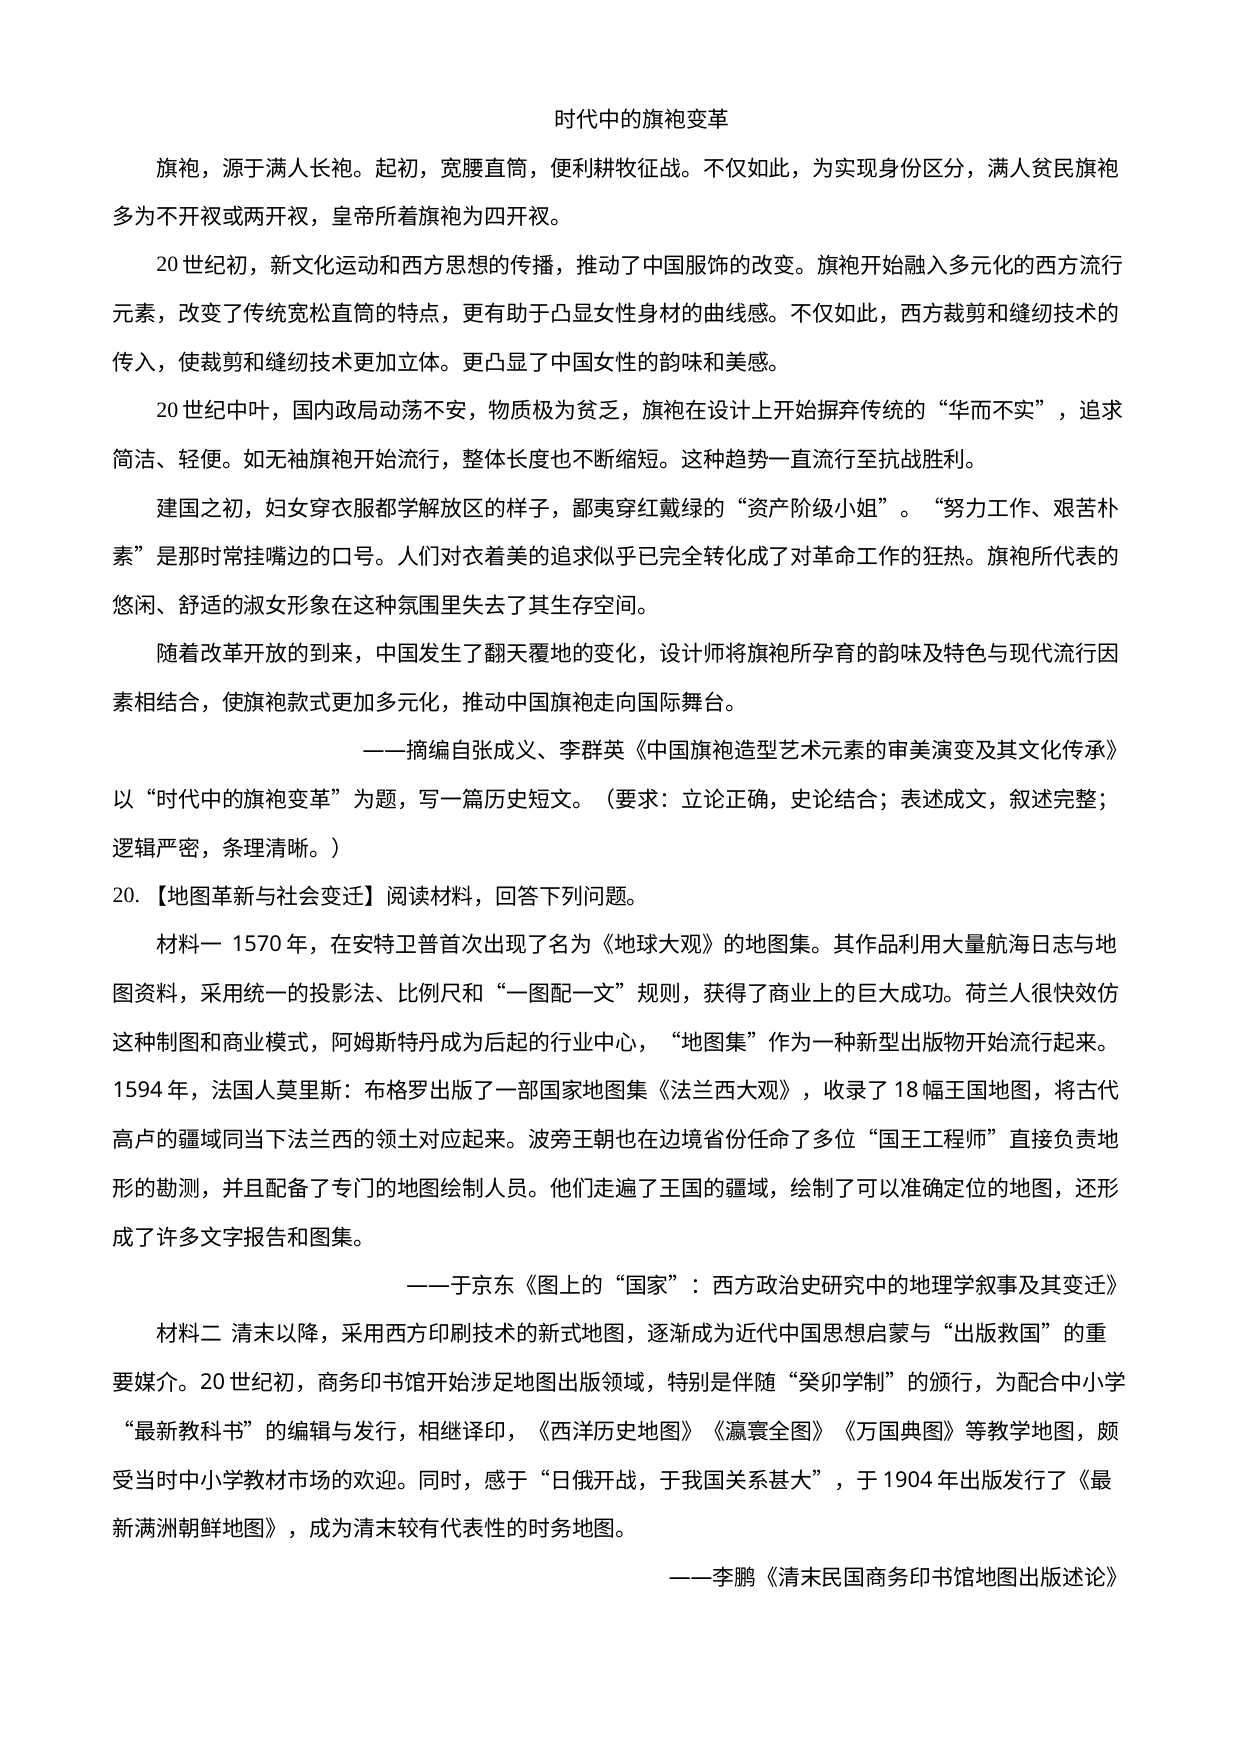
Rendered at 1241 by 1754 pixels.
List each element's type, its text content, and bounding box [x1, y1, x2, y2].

text 20世纪中叶，国内政局动荡不安，物质极为贫乏，旗袍在设计上开始摒弃传统的“华而不实”，追求简洁、轻便。如无袖旗袍开始流行，整体长度也不断缩短。这种趋势一直流行至抗战胜利。 [112, 393, 1128, 474]
text 20世纪初，新文化运动和西方思想的传播，推动了中国服饰的改变。旗袍开始融入多元化的西方流行元素，改变了传统宽松直筒的特点，更有助于凸显女性身材的曲线感。不仅如此，西方裁剪和缝纫技术的传入，使裁剪和缝纫技术更加立体。更凸显了中国女性的韵味和美感。 [112, 247, 1128, 377]
text 材料二 清末以降，采用西方印刷技术的新式地图，逐渐成为近代中国思想启蒙与“出版救国”的重要媒介。20世纪初，商务印书馆开始涉足地图出版领域，特别是伴随“癸卯学制”的颁行，为配合中小学“最新教科书”的编辑与发行，相继译印，《西洋历史地图》《瀛寰全图》《万国典图》等教学地图，颇受当时中小学教材市场的欢迎。同时，感于“日俄开战，于我国关系甚大”，于1904年出版发行了《最新满洲朝鲜地图》，成为清末较有代表性的时务地图。 [112, 1316, 1128, 1543]
text 时代中的旗袍变革 [112, 102, 1128, 134]
text 建国之初，妇女穿衣服都学解放区的样子，鄙夷穿红戴绿的“资产阶级小姐”。“努力工作、艰苦朴素”是那时常挂嘴边的口号。人们对衣着美的追求似乎已完全转化成了对革命工作的狂热。旗袍所代表的悠闲、舒适的淑女形象在这种氛围里失去了其生存空间。 [112, 490, 1128, 620]
text ——摘编自张成义、李群英《中国旗袍造型艺术元素的审美演变及其文化传承》 [112, 733, 1128, 766]
text 旗袍，源于满人长袍。起初，宽腰直筒，便利耕牧征战。不仅如此，为实现身份区分，满人贫民旗袍多为不开衩或两开衩，皇帝所着旗袍为四开衩。 [112, 150, 1128, 231]
text 20. 【地图革新与社会变迁】阅读材料，回答下列问题。 [112, 878, 1128, 911]
text ——于京东《图上的“国家”：西方政治史研究中的地理学叙事及其变迁》 [112, 1268, 1128, 1300]
text 随着改革开放的到来，中国发生了翻天覆地的变化，设计师将旗袍所孕育的韵味及特色与现代流行因素相结合，使旗袍款式更加多元化，推动中国旗袍走向国际舞台。 [112, 636, 1128, 717]
text 材料一 1570年，在安特卫普首次出现了名为《地球大观》的地图集。其作品利用大量航海日志与地图资料，采用统一的投影法、比例尺和“一图配一文”规则，获得了商业上的巨大成功。荷兰人很快效仿这种制图和商业模式，阿姆斯特丹成为后起的行业中心，“地图集”作为一种新型出版物开始流行起来。1594年，法国人莫里斯：布格罗出版了一部国家地图集《法兰西大观》，收录了18幅王国地图，将古代高卢的疆域同当下法兰西的领土对应起来。波旁王朝也在边境省份任命了多位“国王工程师”直接负责地形的勘测，并且配备了专门的地图绘制人员。他们走遍了王国的疆域，绘制了可以准确定位的地图，还形成了许多文字报告和图集。 [112, 927, 1128, 1252]
text ——李鹏《清末民国商务印书馆地图出版述论》 [112, 1559, 1128, 1592]
text 以“时代中的旗袍变革”为题，写一篇历史短文。（要求：立论正确，史论结合；表述成文，叙述完整；逻辑严密，条理清晰。） [112, 781, 1128, 863]
